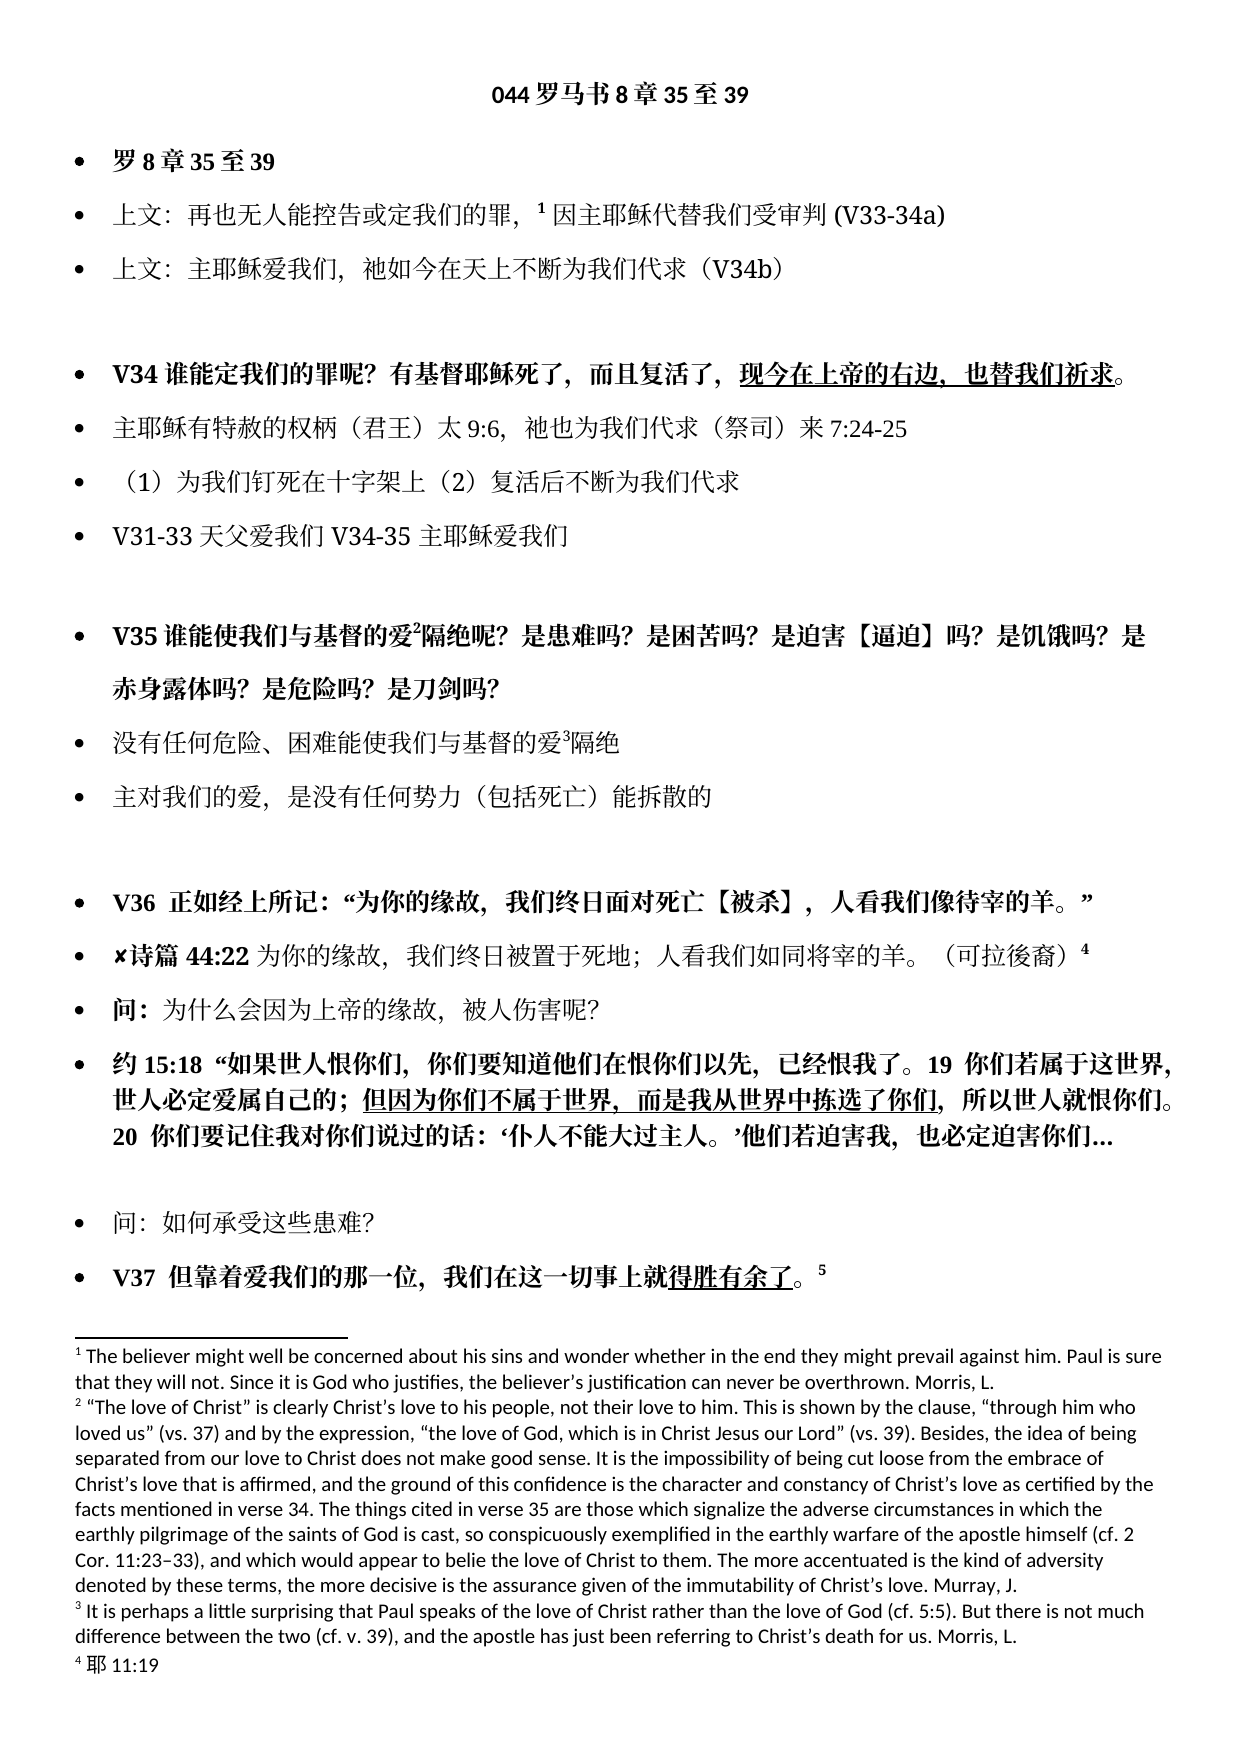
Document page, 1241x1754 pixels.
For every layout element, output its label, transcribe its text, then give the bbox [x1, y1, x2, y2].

list V35谁能使我们与基督的爱隔绝呢？是患难吗？是困苦吗？是迫害【逼迫】吗？是饥饿吗？是赤身露体吗？是危险吗？是刀剑吗？ [75, 616, 1165, 706]
list 上文：再也无人能控告或定我们的罪， 因主耶稣代替我们受审判 (V33-34a) [75, 195, 1165, 231]
list 上文：主耶稣爱我们，祂如今在天上不断为我们代求（V34b） [75, 249, 1165, 285]
text 044 罗马书8章35至39 [75, 75, 1165, 111]
list （1）为我们钉死在十字架上（2）复活后不断为我们代求 [75, 462, 1165, 498]
list V31-33 天父爱我们 V34-35 主耶稣爱我们 [75, 516, 1165, 552]
list 主耶稣有特赦的权柄（君王）太9:6，祂也为我们代求（祭司）来7:24-25 [75, 408, 1165, 444]
list 问：为什么会因为上帝的缘故，被人伤害呢？ [75, 991, 1165, 1027]
list V34 谁能定我们的罪呢？有基督耶稣死了，而且复活了，现今在上帝的右边，也替我们祈求。 [75, 354, 1165, 391]
list V36 正如经上所记：“为你的缘故，我们终日面对死亡【被杀】，人看我们像待宰的羊。” [75, 883, 1165, 919]
list 问：如何承受这些患难？ [75, 1204, 1165, 1240]
list 主对我们的爱，是没有任何势力（包括死亡）能拆散的 [75, 778, 1165, 814]
list 约 15:18 “如果世人恨你们，你们要知道他们在恨你们以先，已经恨我了。19 你们若属于这世界，世人必定爱属自己的；但因为你们不属于世界，而是我从世界中拣选了你们，所以世人就恨你们。20 你们要记住我对你们说过的话：‘仆人不能大过主人。’他们若迫害我，也必定迫害你们... [75, 1045, 1165, 1153]
list 没有任何危险、困难能使我们与基督的爱隔绝 [75, 724, 1165, 760]
list 罗8章35至39 [75, 141, 1165, 177]
list V37 但靠着爱我们的那一位，我们在这一切事上就得胜有余了。 [75, 1258, 1165, 1294]
list 诗篇 44:22 为你的缘故，我们终日被置于死地；人看我们如同将宰的羊。（可拉後裔） [75, 937, 1165, 973]
